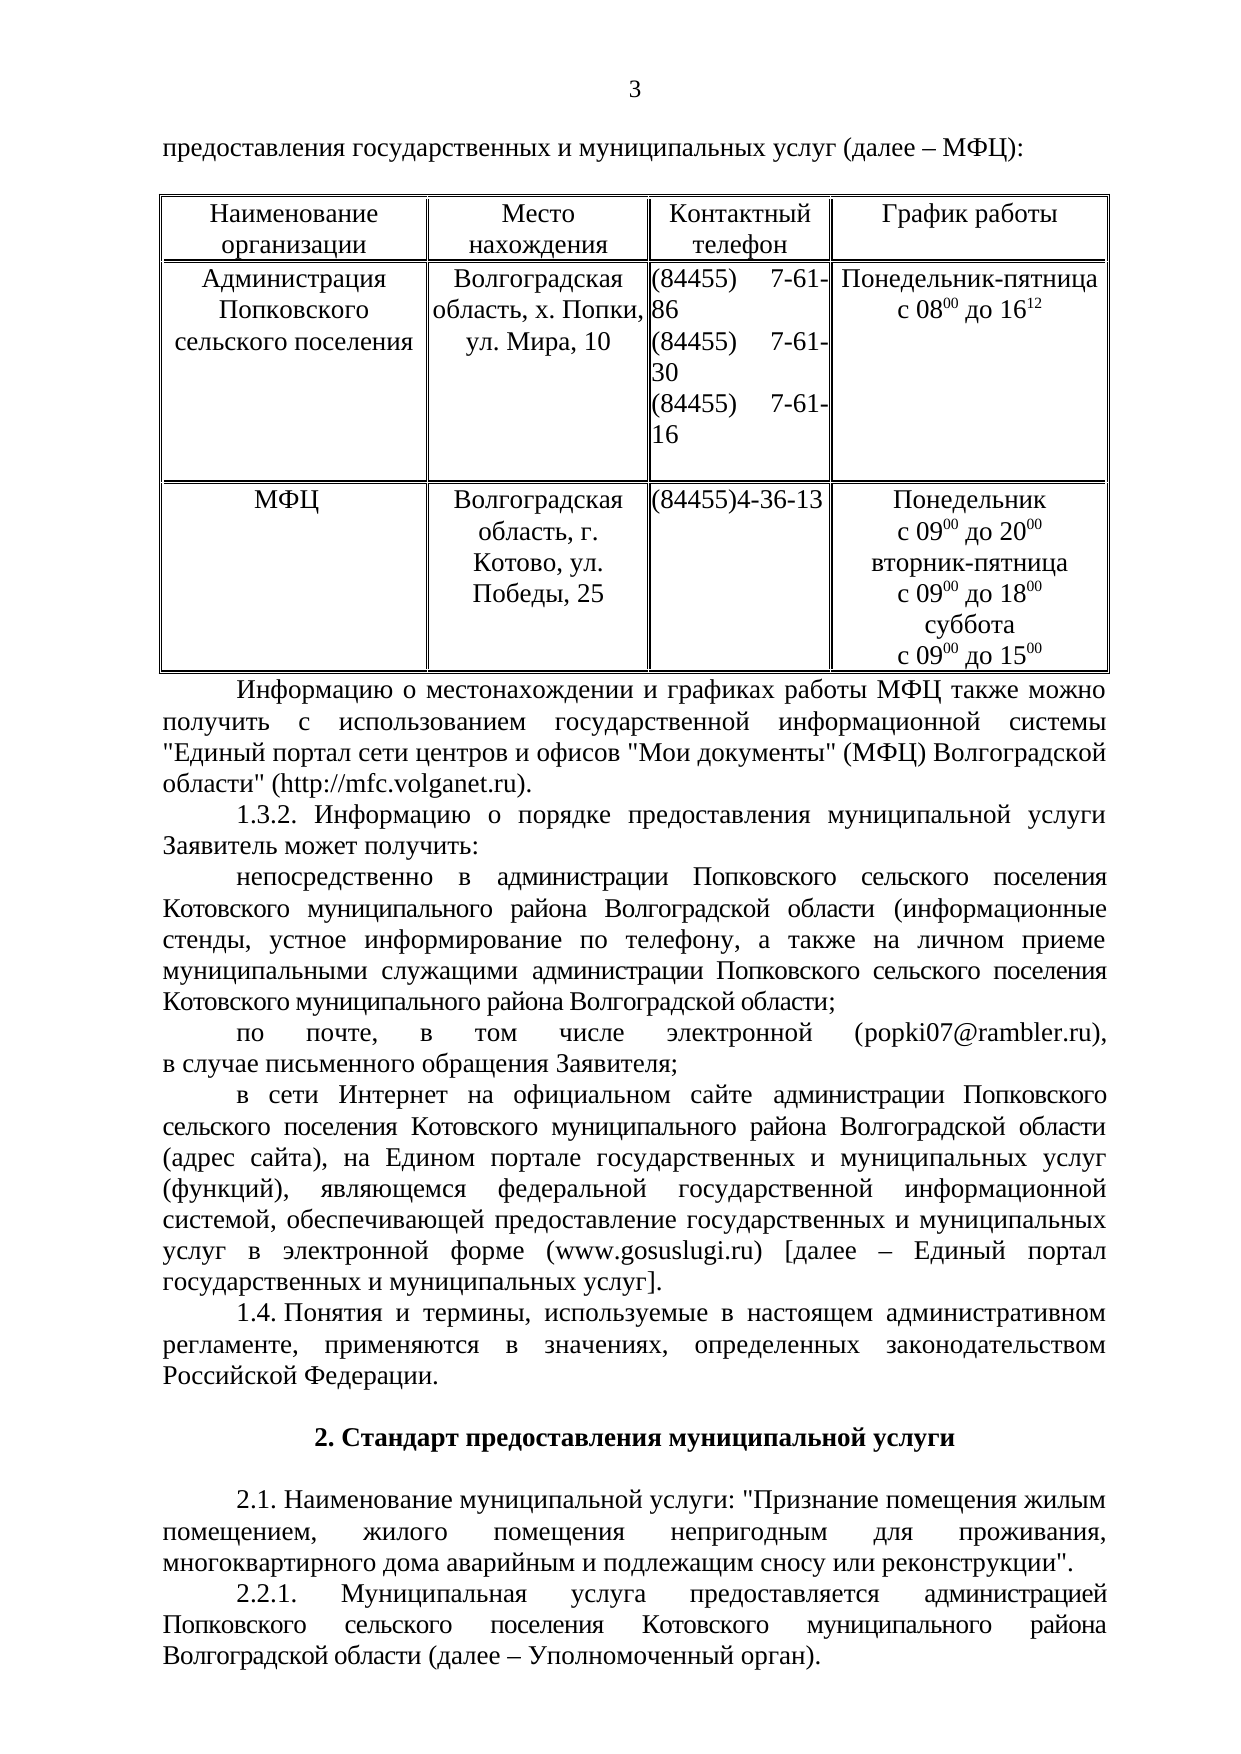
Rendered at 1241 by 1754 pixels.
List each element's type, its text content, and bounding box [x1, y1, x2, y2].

table_cell Администрация Попковского сельского поселения [162, 259, 426, 480]
text Информацию о местонахождении и графиках работы МФЦ также можно получить с использованием государственной информационной системы "Единый портал сети центров и офисов "Мои документы" (МФЦ) Волгоградской области" (http://mfc.volganet.ru). [162, 674, 1107, 798]
text 2.2.1. Муниципальная услуга предоставляется администрацией Попковского сельского поселения Котовского муниципального района Волгоградской области (далее – Уполномоченный орган). [162, 1577, 1107, 1670]
table_cell Волгоградская область, х. Попки, ул. Мира, 10 [429, 263, 647, 480]
table_header Наименование организации [162, 197, 427, 259]
table_cell (84455)4-36-13 [649, 480, 831, 670]
table_cell МФЦ [162, 480, 427, 670]
table_header График работы [831, 197, 1107, 259]
text по почте, в том числе электронной (popki07@rambler.ru), в случае письменного обращения Заявителя; [162, 1016, 1107, 1078]
table_header Место нахождения [428, 195, 649, 259]
table_cell Понедельник-пятница с 0800 до 1612 [833, 259, 1107, 480]
text 1.3.2. Информацию о порядке предоставления муниципальной услуги Заявитель может получить: [162, 798, 1107, 861]
table_header Контактный телефон [649, 195, 831, 259]
text 1.4. Понятия и термины, используемые в настоящем административном регламенте, применяются в значениях, определенных законодательством Российской Федерации. [162, 1297, 1107, 1390]
text 2. Стандарт предоставления муниципальной услуги [162, 1421, 1107, 1452]
table_cell Понедельник с 0900 до 2000 вторник-пятница с 0900 до 1800 суббота с 0900 до 1500 [831, 480, 1107, 670]
text в сети Интернет на официальном сайте администрации Попковского сельского поселения Котовского муниципального района Волгоградской области (адрес сайта), на Едином портале государственных и муниципальных услуг (функций), являющемся федеральной государственной информационной системой, обеспечивающей предоставление государственных и муниципальных услуг в электронной форме (www.gosuslugi.ru) [далее – Единый портал государственных и муниципальных услуг]. [162, 1078, 1107, 1297]
table_cell Волгоградская область, г. Котово, ул. Победы, 25 [428, 480, 649, 670]
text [162, 131, 1107, 162]
table_cell (84455) 7-61-86 (84455) 7-61-30 (84455) 7-61-16 [651, 263, 829, 480]
text 2.1. Наименование муниципальной услуги: "Признание помещения жилым помещением, жилого помещения непригодным для проживания, многоквартирного дома аварийным и подлежащим сносу или реконструкции". [162, 1483, 1107, 1577]
text непосредственно в администрации Попковского сельского поселения Котовского муниципального района Волгоградской области (информационные стенды, устное информирование по телефону, а также на личном приеме муниципальными служащими администрации Попковского сельского поселения Котовского муниципального района Волгоградской области; [162, 861, 1107, 1016]
